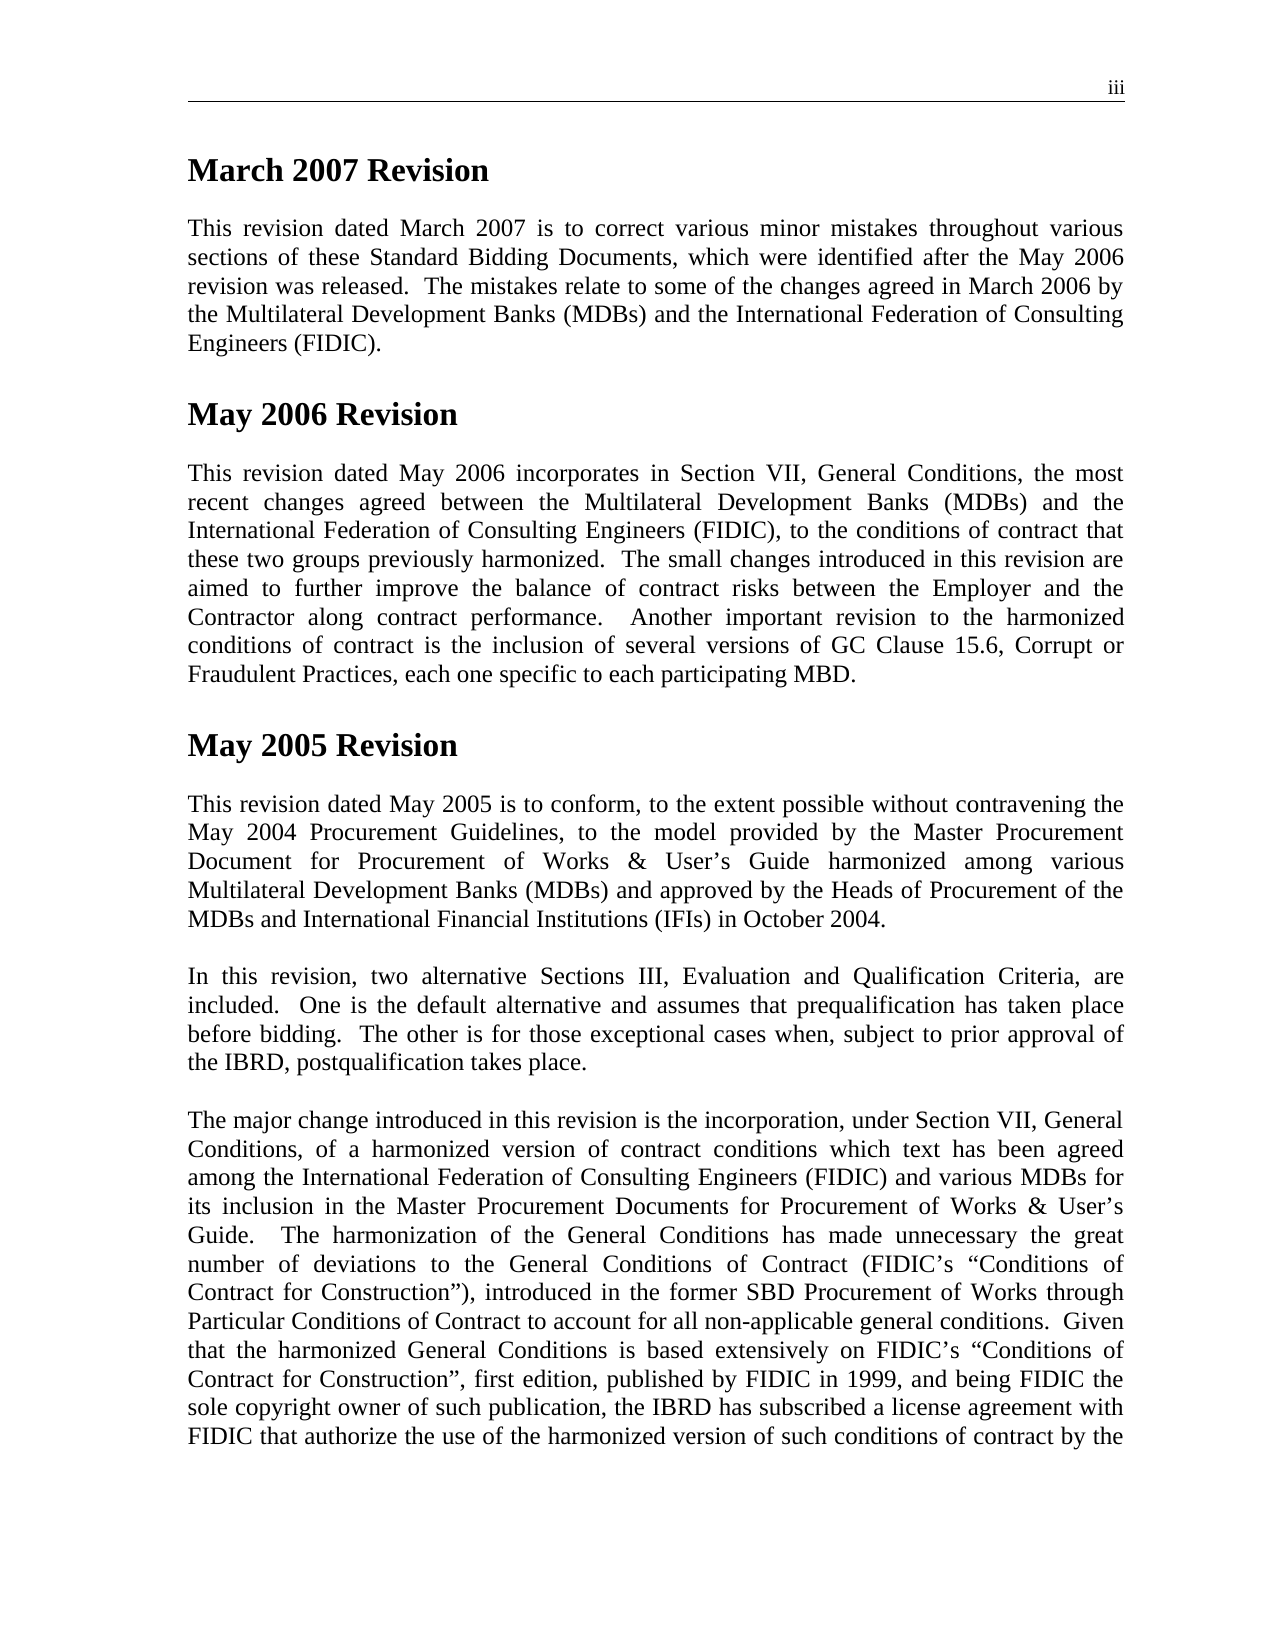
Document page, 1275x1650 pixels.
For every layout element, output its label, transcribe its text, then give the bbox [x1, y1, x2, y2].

text May 2005 Revision [187, 725, 1125, 764]
text In this revision, two alternative Sections III, Evaluation and Qualification Criteria, are included. One is the default alternative and assumes that prequalification has taken place before bidding. The other is for those exceptional cases when, subject to prior approval of the IBRD, postqualification takes place. [187, 961, 1125, 1076]
text This revision dated May 2006 incorporates in Section VII, General Conditions, the most recent changes agreed between the Multilateral Development Banks (MDBs) and the International Federation of Consulting Engineers (FIDIC), to the conditions of contract that these two groups previously harmonized. The small changes introduced in this revision are aimed to further improve the balance of contract risks between the Employer and the Contractor along contract performance. Another important revision to the harmonized conditions of contract is the inclusion of several versions of GC Clause 15.6, Corrupt or Fraudulent Practices, each one specific to each participating MBD. [187, 458, 1125, 688]
text This revision dated March 2007 is to correct various minor mistakes throughout various sections of these Standard Bidding Documents, which were identified after the May 2006 revision was released. The mistakes relate to some of the changes agreed in March 2006 by the Multilateral Development Banks (MDBs) and the International Federation of Consulting Engineers (FIDIC). [187, 213, 1125, 357]
text This revision dated May 2005 is to conform, to the extent possible without contravening the May 2004 Procurement Guidelines, to the model provided by the Master Procurement Document for Procurement of Works & User’s Guide harmonized among various Multilateral Development Banks (MDBs) and approved by the Heads of Procurement of the MDBs and International Financial Institutions (IFIs) in October 2004. [187, 789, 1125, 932]
text March 2007 Revision [187, 150, 1125, 188]
text May 2006 Revision [187, 394, 1125, 433]
